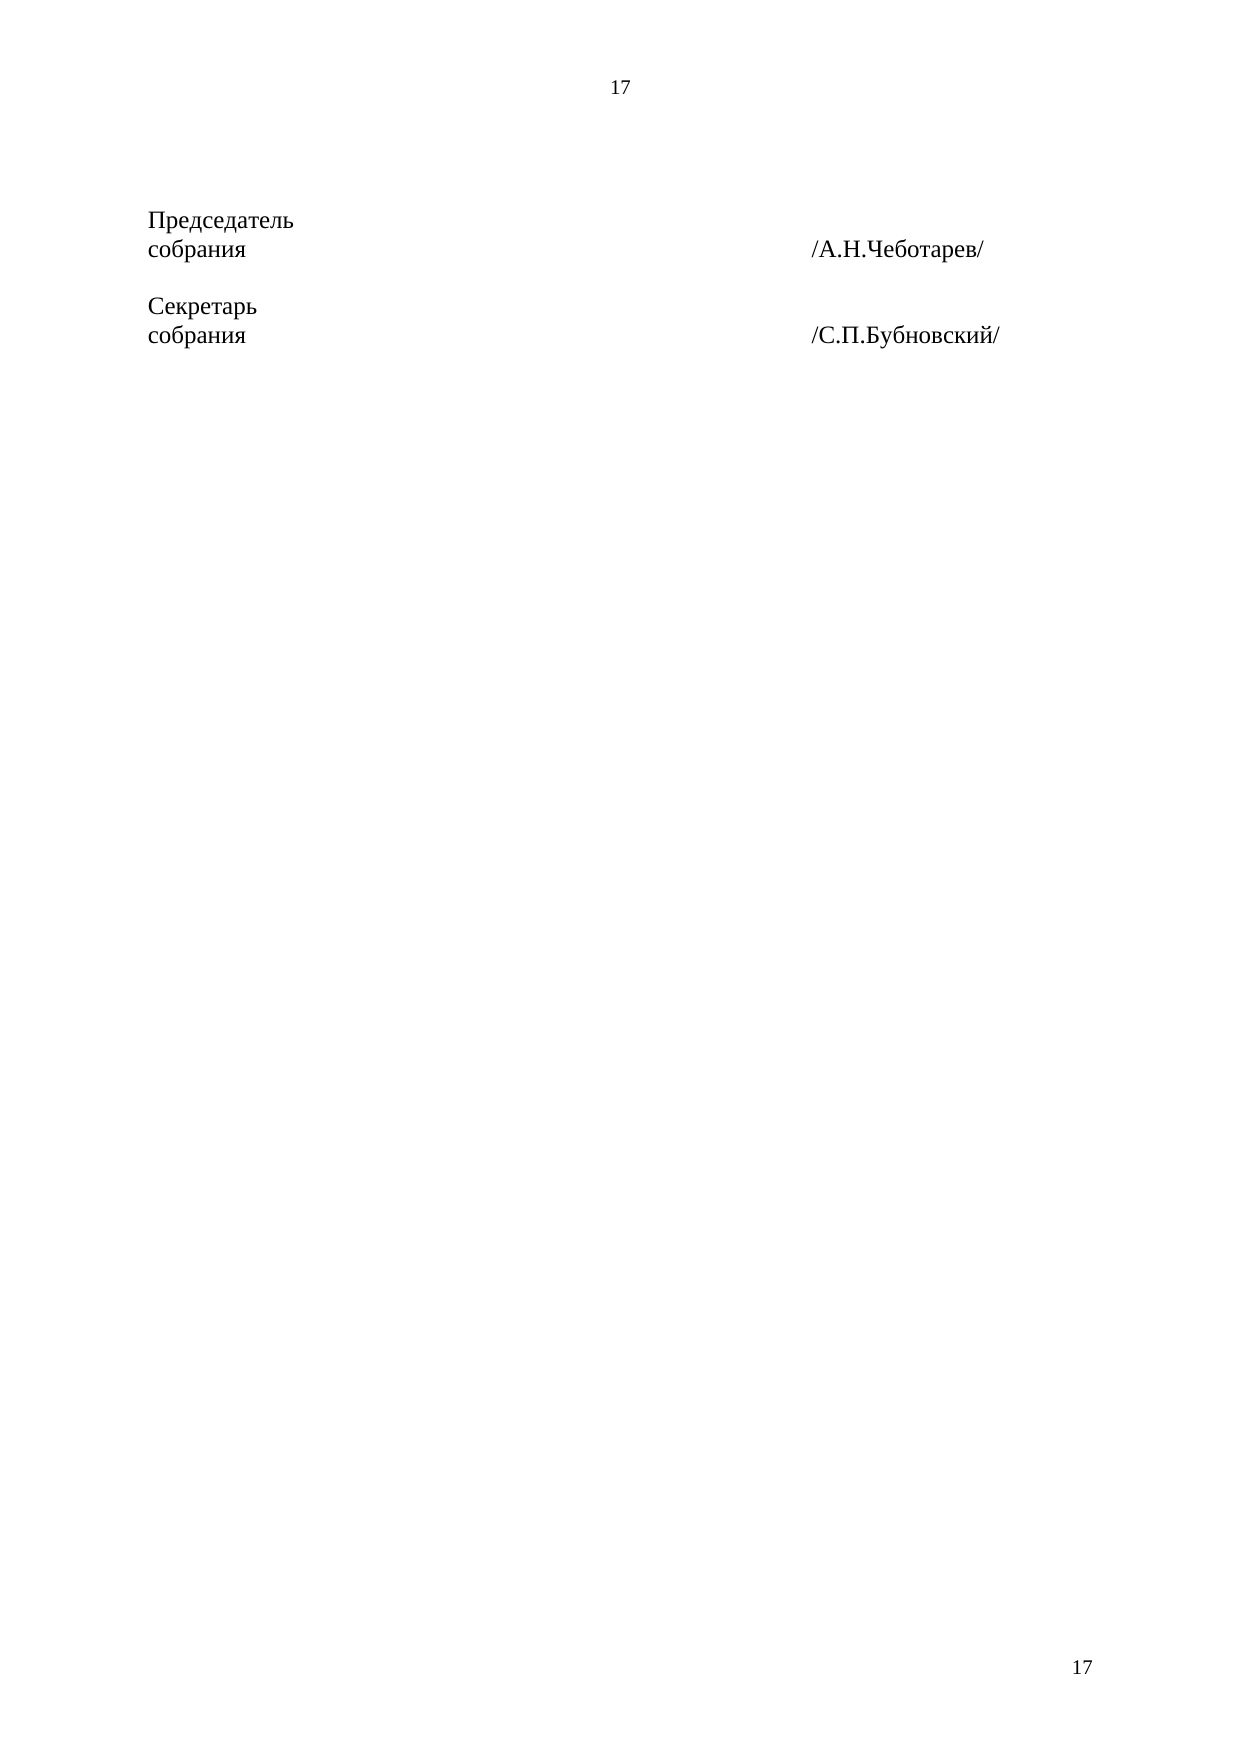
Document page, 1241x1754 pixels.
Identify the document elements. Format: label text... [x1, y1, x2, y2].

text Председатель [148, 205, 1092, 234]
text Секретарь [148, 291, 1092, 320]
text собрания /А.Н.Чеботарев/ [148, 234, 1092, 263]
text собрания /С.П.Бубновский/ [148, 320, 1092, 349]
